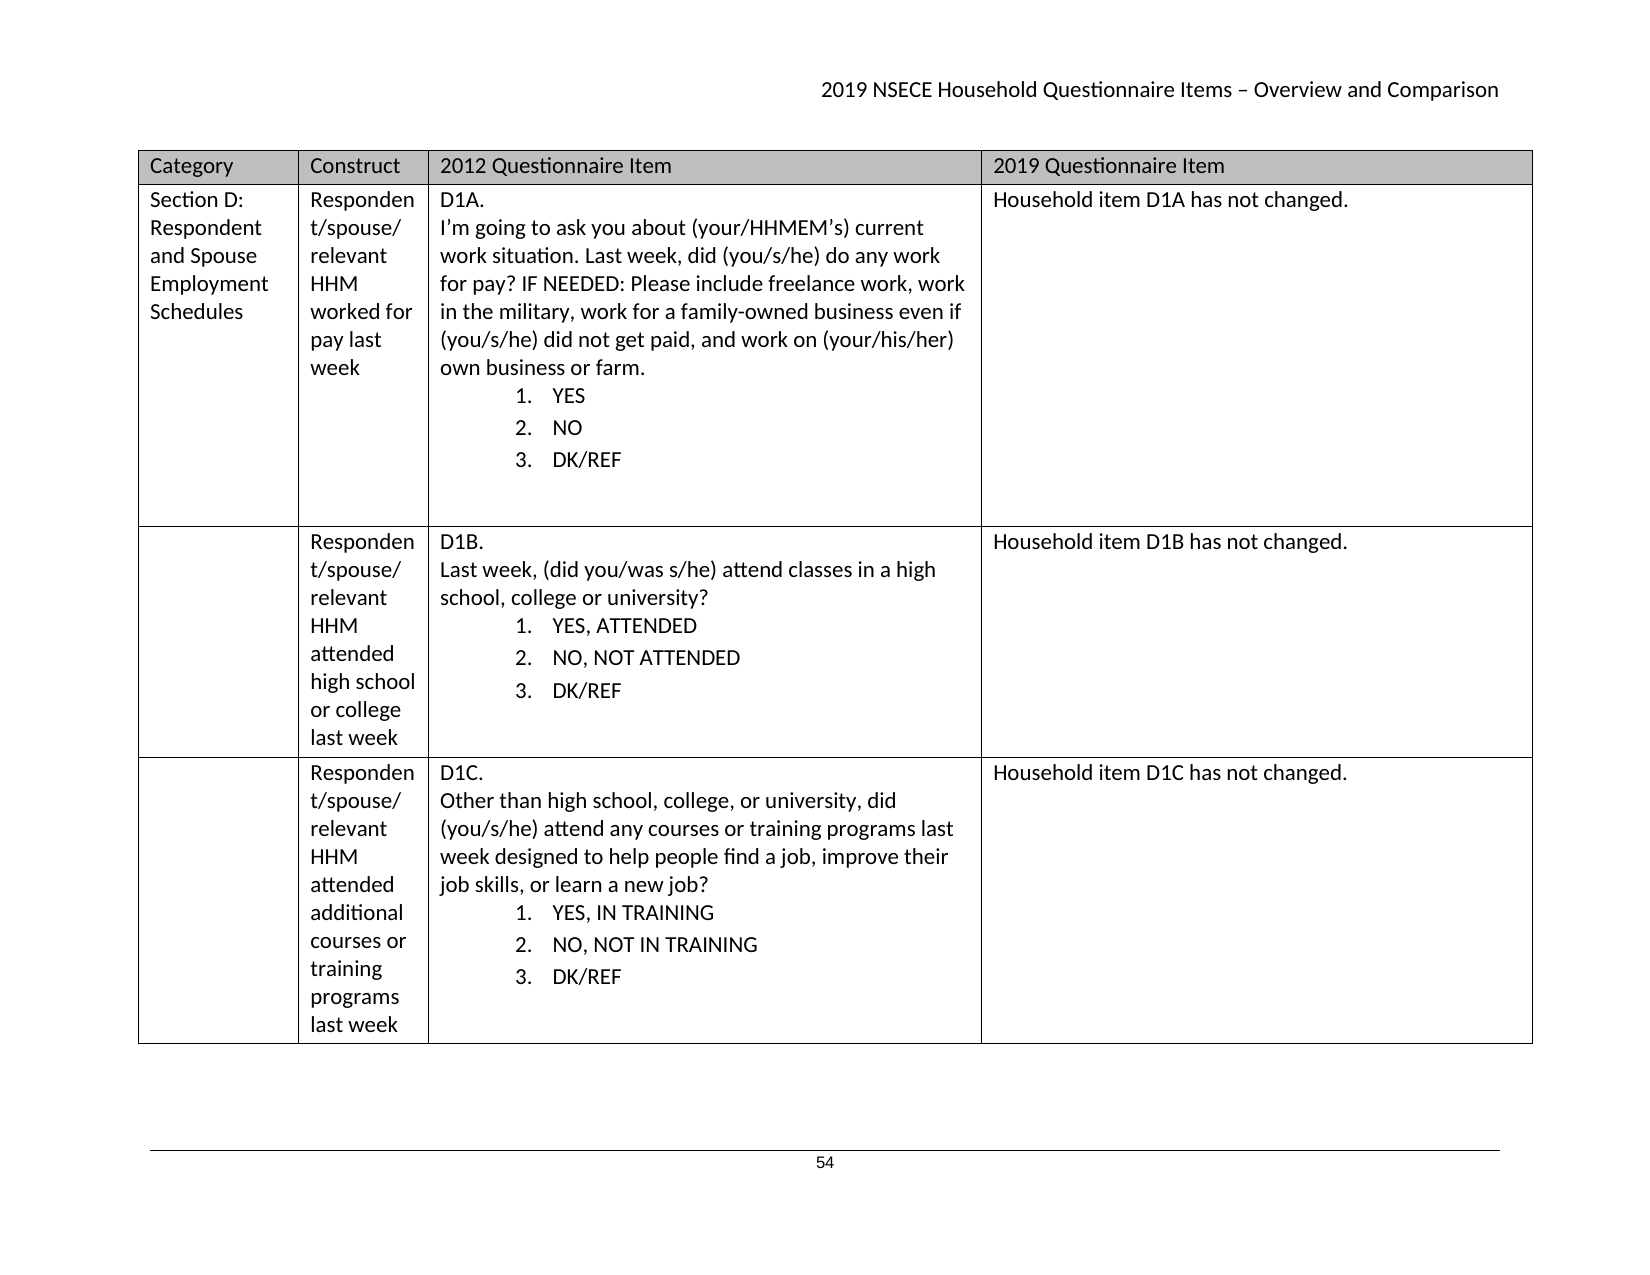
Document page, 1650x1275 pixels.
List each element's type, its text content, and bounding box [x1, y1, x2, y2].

table_header 2019 Questionnaire Item [982, 151, 1532, 184]
table_header 2012 Questionnaire Item [429, 151, 981, 184]
table_cell Respondent/spouse/relevant HHM attended additional courses or training programs last week [299, 758, 428, 1043]
table_header Category [139, 151, 298, 184]
table_cell Household item D1C has not changed. [982, 758, 1532, 1043]
table_cell D1A. I’m going to ask you about (your/HHMEM’s) current work situation. Last week, did (you/s/he) do any work for pay? IF NEEDED: Please include freelance work, work in the military, work for a family-owned business even if (you/s/he) did not get paid, and work on (your/his/her) own business or farm. YES NO DK/REF [429, 185, 981, 526]
table_header Construct [299, 151, 428, 184]
table_cell [139, 527, 298, 757]
table_cell [139, 758, 298, 1043]
table_cell D1C. Other than high school, college, or university, did (you/s/he) attend any courses or training programs last week designed to help people find a job, improve their job skills, or learn a new job? YES, IN TRAINING NO, NOT IN TRAINING DK/REF [429, 758, 981, 1043]
table_cell D1B. Last week, (did you/was s/he) attend classes in a high school, college or university? YES, ATTENDED NO, NOT ATTENDED DK/REF [429, 527, 981, 757]
table_cell Household item D1B has not changed. [982, 527, 1532, 757]
table_cell Respondent/spouse/relevant HHM worked for pay last week [299, 185, 428, 526]
table_cell Respondent/spouse/relevant HHM attended high school or college last week [299, 527, 428, 757]
table_cell Section D: Respondent and Spouse Employment Schedules [139, 185, 298, 526]
table_cell Household item D1A has not changed. [982, 185, 1532, 526]
